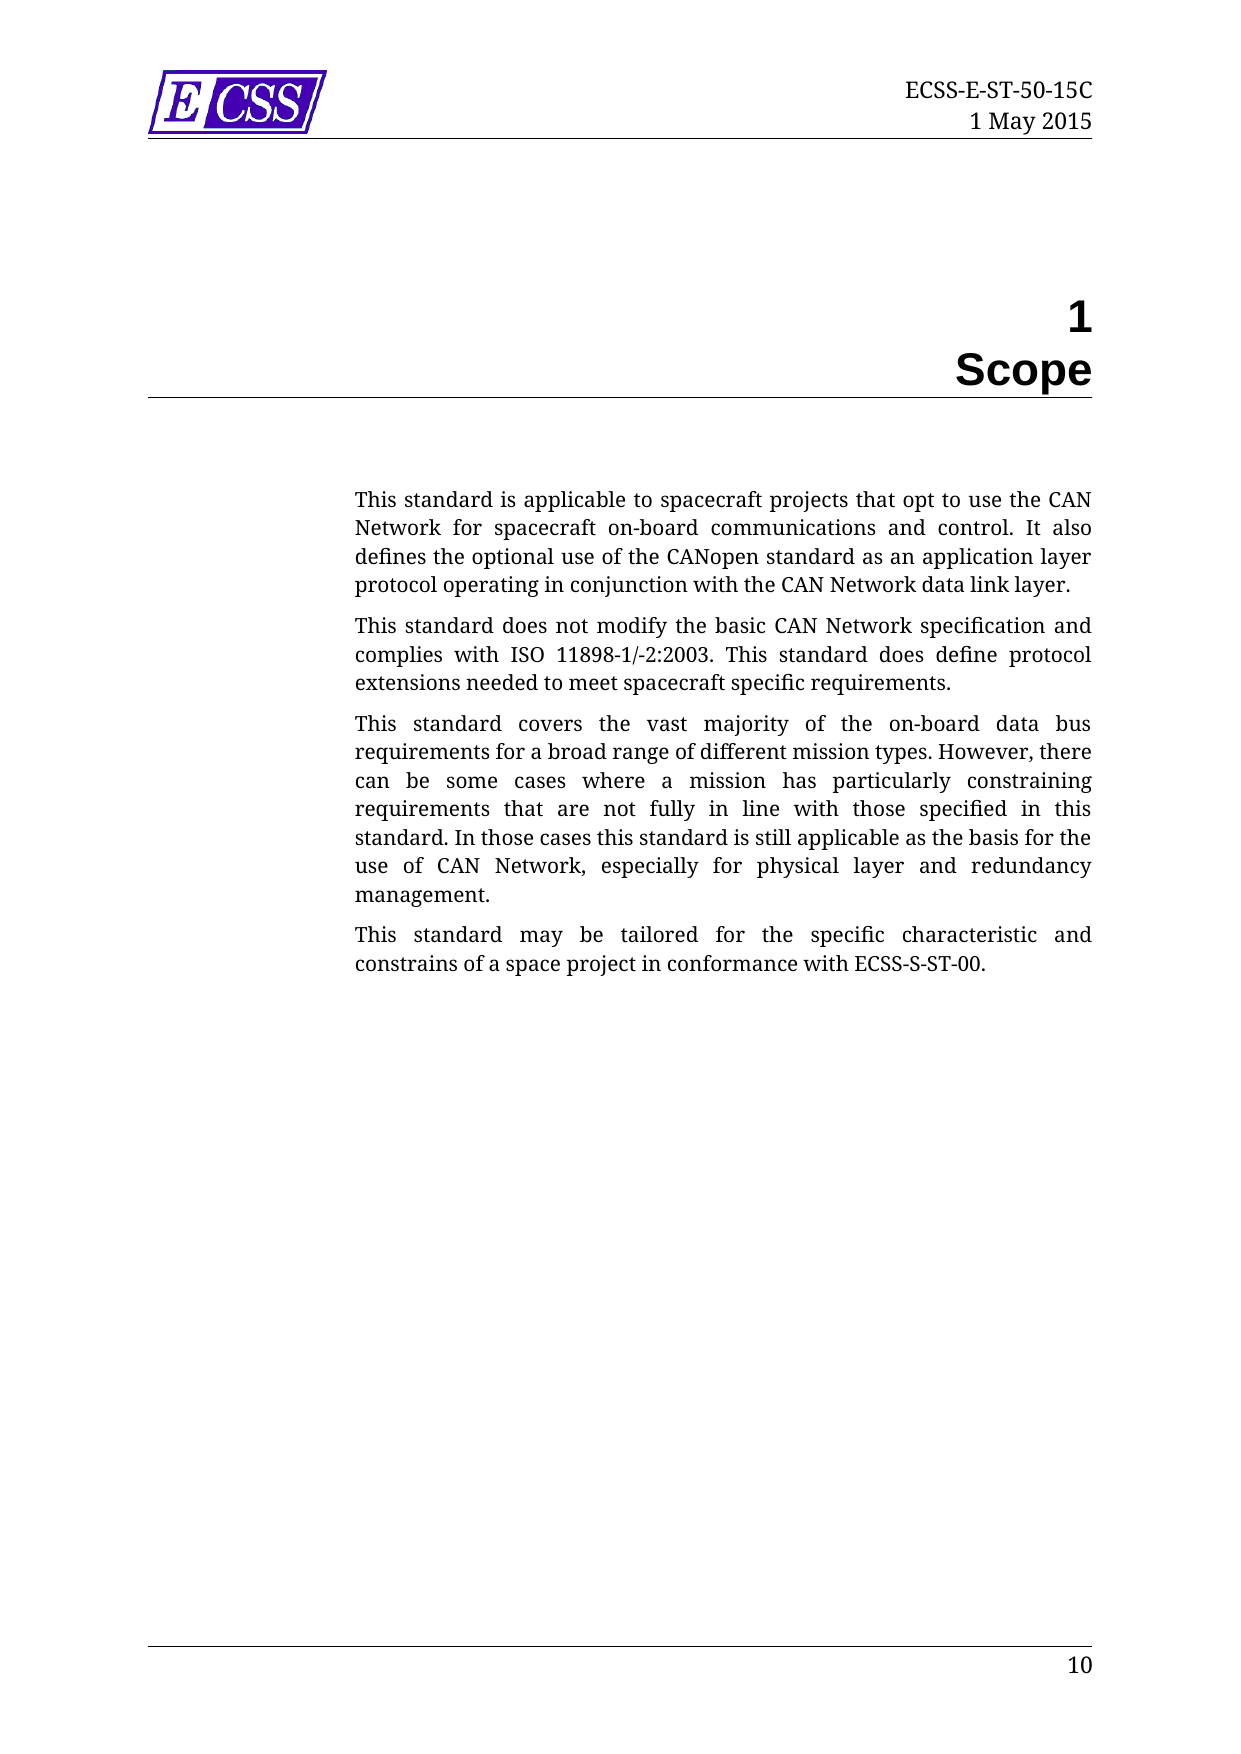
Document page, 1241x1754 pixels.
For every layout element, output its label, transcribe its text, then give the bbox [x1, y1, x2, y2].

text This standard does not modify the basic CAN Network specification and complies with ISO 11898-1/-2:2003. This standard does define protocol extensions needed to meet spacecraft specific requirements. [354, 611, 1092, 697]
text This standard is applicable to spacecraft projects that opt to use the CAN Network for spacecraft on-board communications and control. It also defines the optional use of the CANopen standard as an application layer protocol operating in conjunction with the CAN Network data link layer. [354, 485, 1092, 599]
picture [148, 70, 327, 134]
subtitle Scope [148, 289, 1092, 397]
text This standard may be tailored for the specific characteristic and constrains of a space project in conformance with ECSS-S-ST-00. [354, 921, 1092, 977]
text This standard covers the vast majority of the on-board data bus requirements for a broad range of different mission types. However, there can be some cases where a mission has particularly constraining requirements that are not fully in line with those specified in this standard. In those cases this standard is still applicable as the basis for the use of CAN Network, especially for physical layer and redundancy management. [354, 709, 1092, 908]
